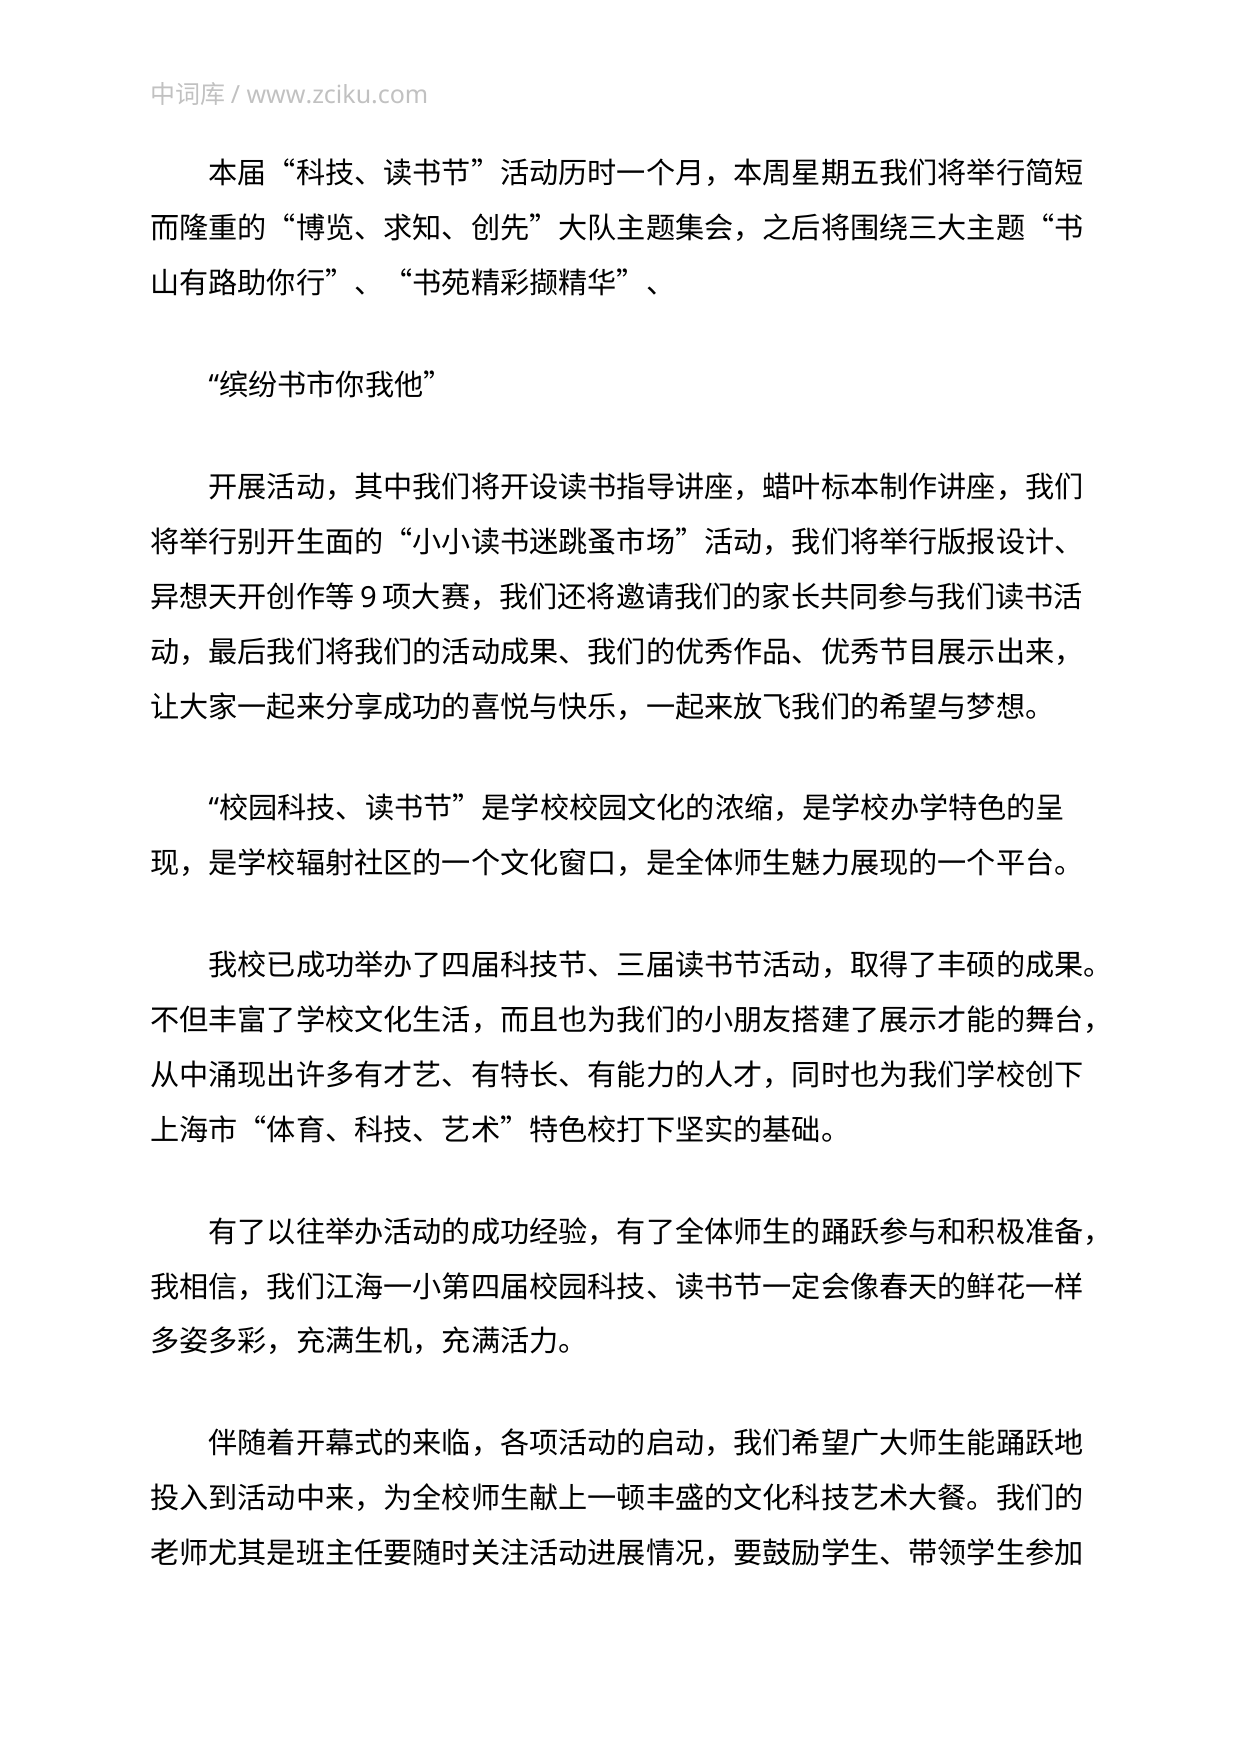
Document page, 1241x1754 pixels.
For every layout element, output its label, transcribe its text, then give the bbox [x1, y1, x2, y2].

text 我校已成功举办了四届科技节、三届读书节活动，取得了丰硕的成果。不但丰富了学校文化生活，而且也为我们的小朋友搭建了展示才能的舞台，从中涌现出许多有才艺、有特长、有能力的人才，同时也为我们学校创下上海市“体育、科技、艺术”特色校打下坚实的基础。 [150, 942, 1090, 1149]
text 开展活动，其中我们将开设读书指导讲座，蜡叶标本制作讲座，我们将举行别开生面的“小小读书迷跳蚤市场”活动，我们将举行版报设计、异想天开创作等9项大赛，我们还将邀请我们的家长共同参与我们读书活动，最后我们将我们的活动成果、我们的优秀作品、优秀节目展示出来，让大家一起来分享成功的喜悦与快乐，一起来放飞我们的希望与梦想。 [150, 463, 1090, 726]
text 有了以往举办活动的成功经验，有了全体师生的踊跃参与和积极准备，我相信，我们江海一小第四届校园科技、读书节一定会像春天的鲜花一样多姿多彩，充满生机，充满活力。 [150, 1208, 1090, 1360]
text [150, 1420, 1090, 1572]
text 本届“科技、读书节”活动历时一个月，本周星期五我们将举行简短而隆重的“博览、求知、创先”大队主题集会，之后将围绕三大主题“书山有路助你行”、“书苑精彩撷精华”、 [150, 150, 1090, 302]
text “缤纷书市你我他” [150, 362, 1090, 404]
text “校园科技、读书节”是学校校园文化的浓缩，是学校办学特色的呈现，是学校辐射社区的一个文化窗口，是全体师生魅力展现的一个平台。 [150, 785, 1090, 882]
